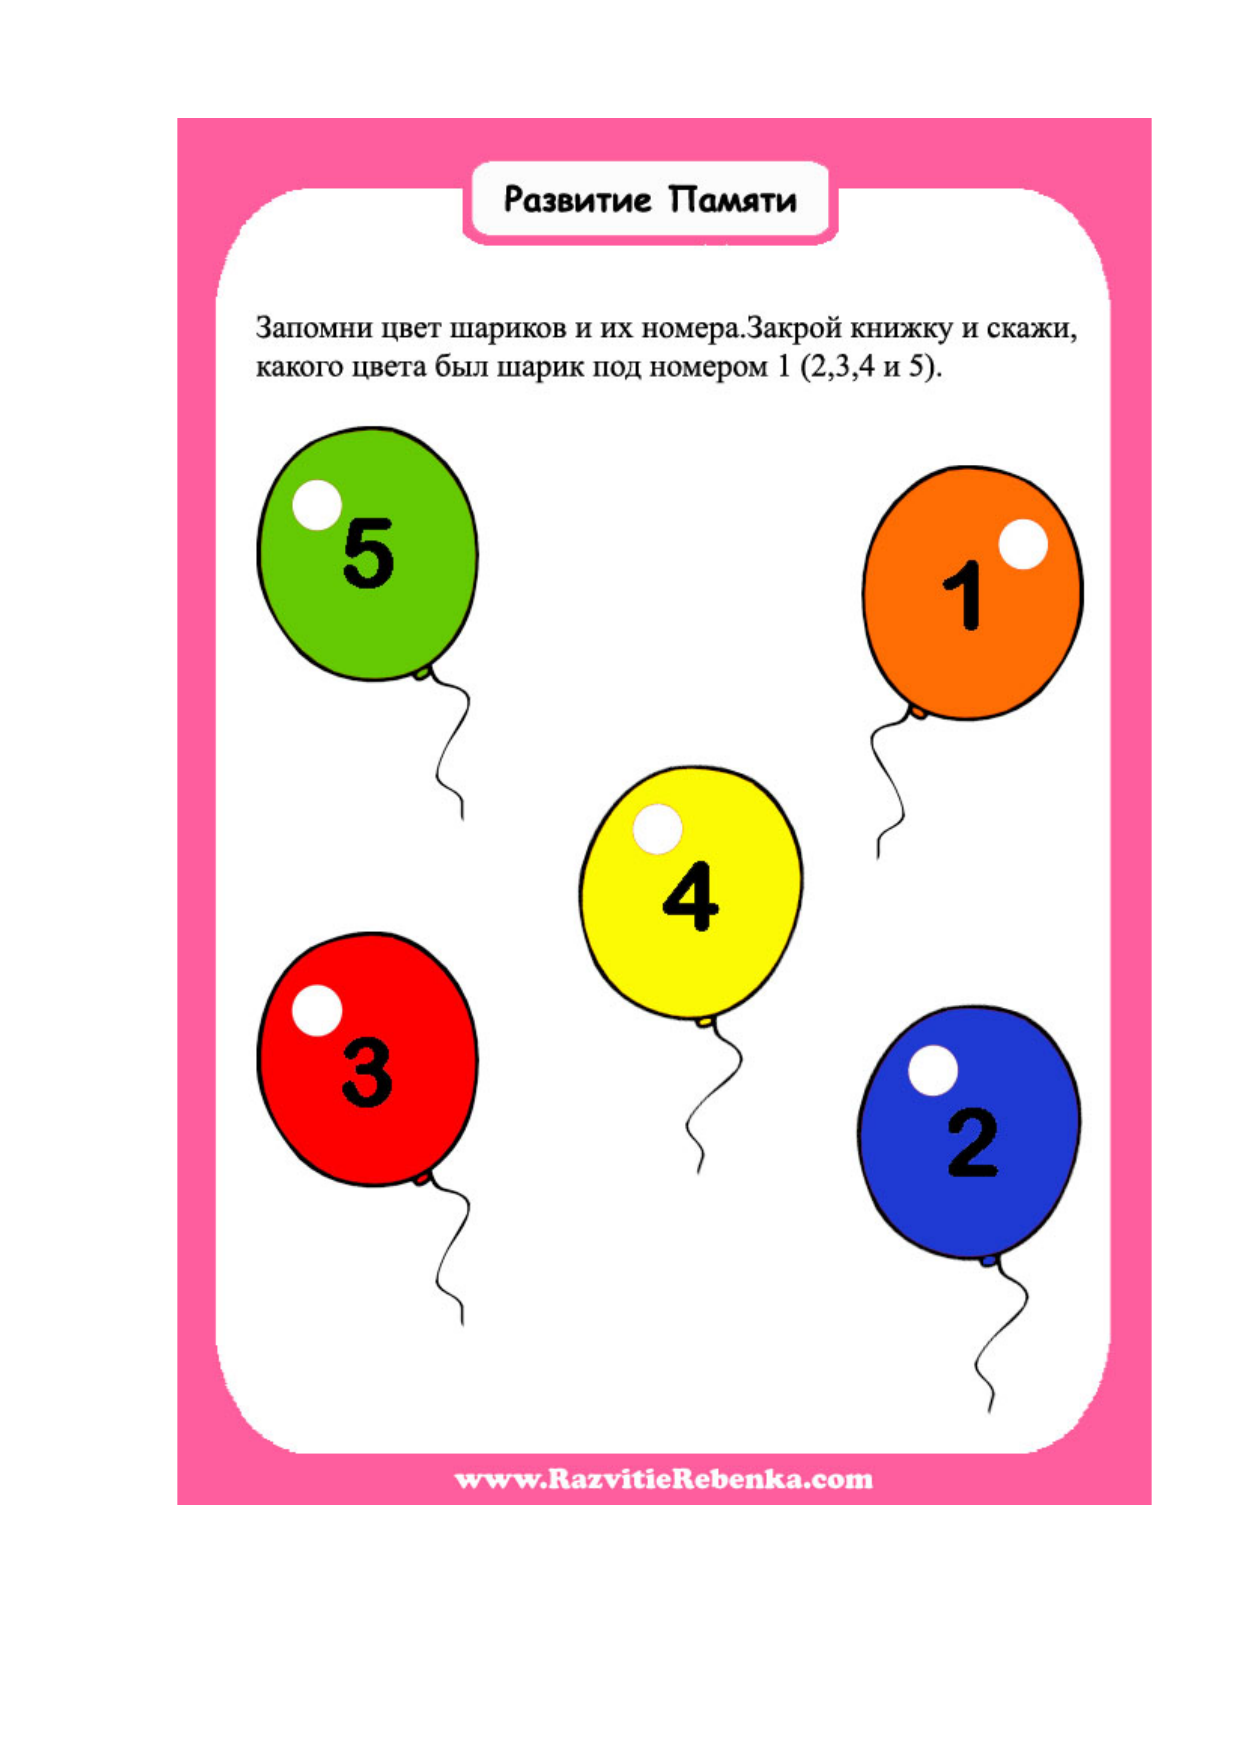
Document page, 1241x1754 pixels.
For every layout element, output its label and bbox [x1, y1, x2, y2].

picture [177, 118, 1152, 1505]
